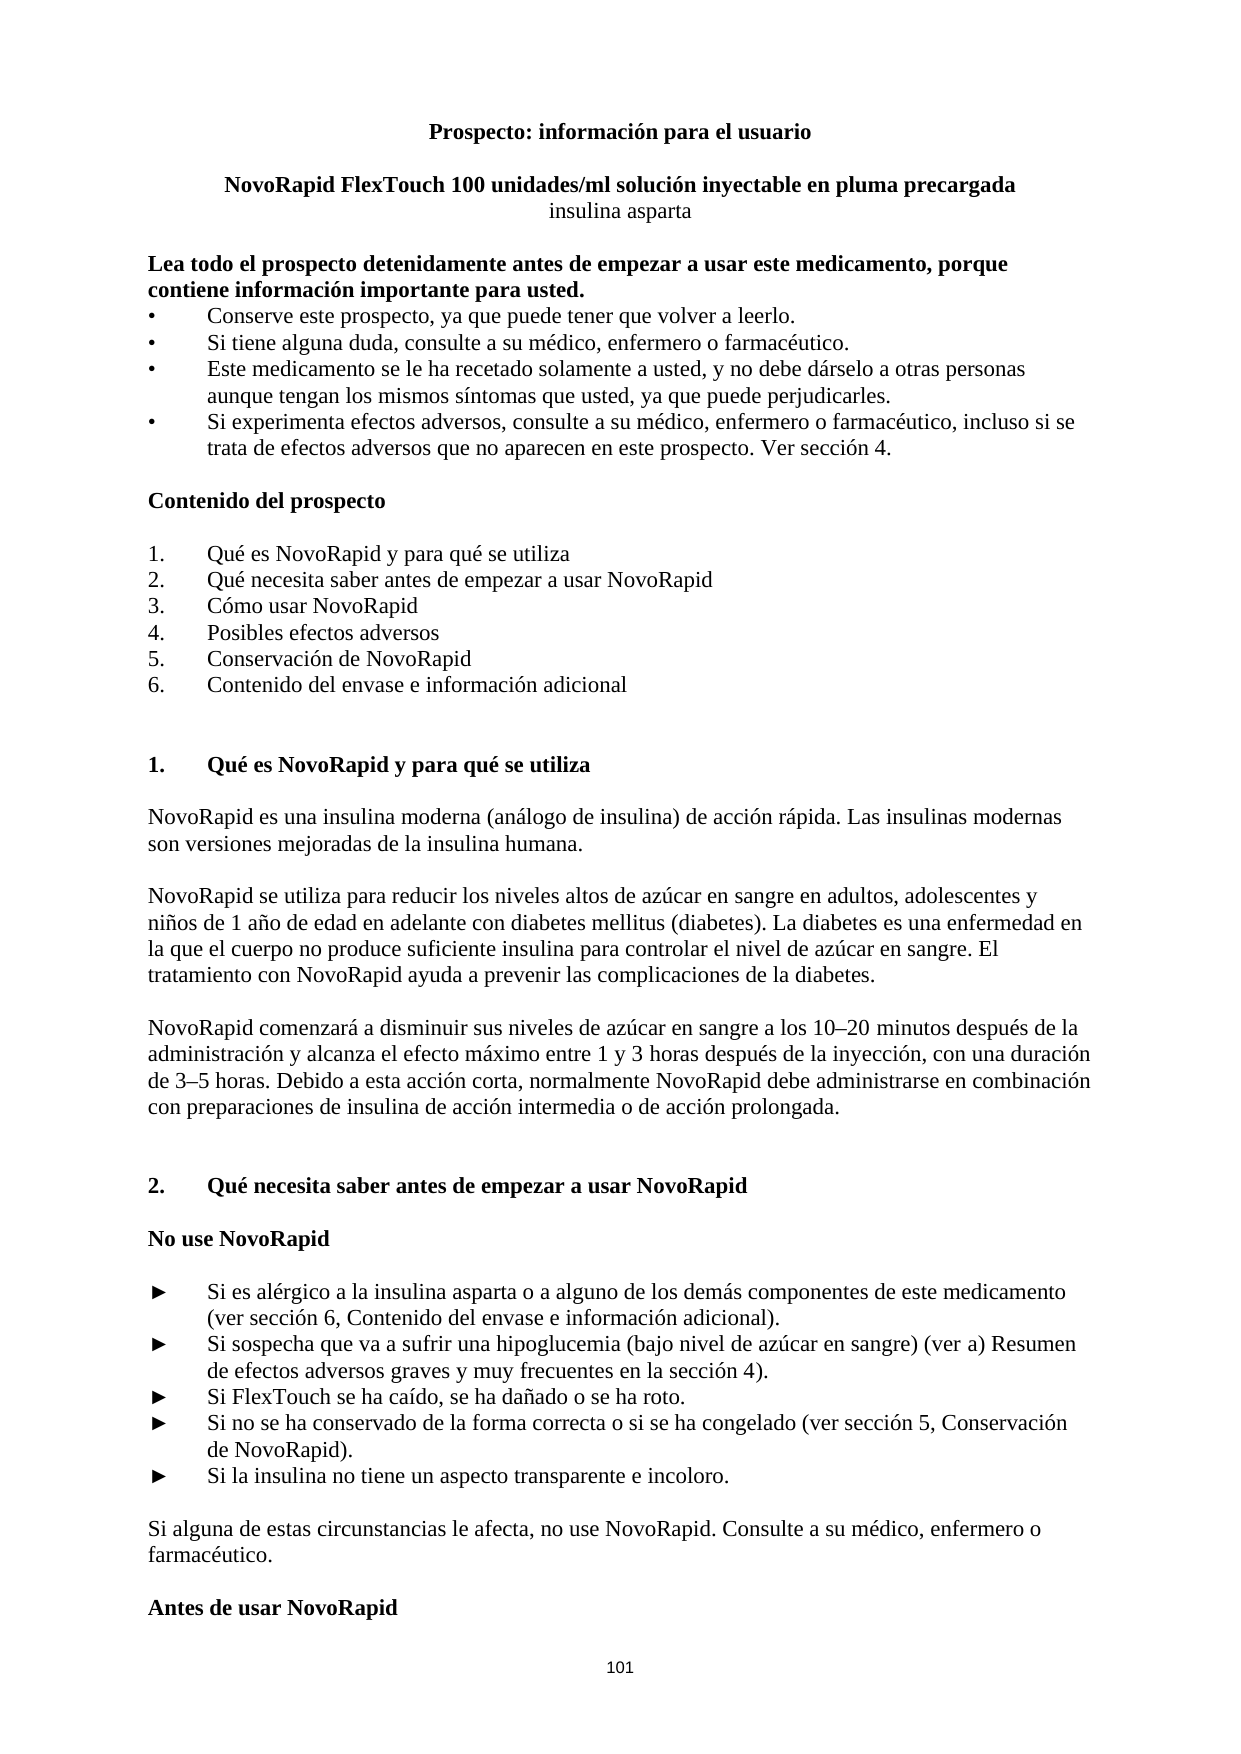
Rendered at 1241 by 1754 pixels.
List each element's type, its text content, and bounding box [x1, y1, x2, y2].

text 2. Qué necesita saber antes de empezar a usar NovoRapid [148, 1172, 1092, 1199]
list 1. Qué es NovoRapid y para qué se utiliza [148, 540, 1092, 566]
text Si alguna de estas circunstancias le afecta, no use NovoRapid. Consulte a su médico, enfermero o farmacéutico. [148, 1515, 1092, 1568]
list 6. Contenido del envase e información adicional [148, 672, 1092, 698]
text 1. Qué es NovoRapid y para qué se utiliza [148, 751, 1092, 777]
list 5. Conservación de NovoRapid [148, 645, 1092, 672]
text No use NovoRapid [148, 1225, 1092, 1251]
text ► Si no se ha conservado de la forma correcta o si se ha congelado (ver sección 5, Conservación de NovoRapid). [148, 1409, 1092, 1462]
text ► Si es alérgico a la insulina asparta o a alguno de los demás componentes de este medicamento (ver sección 6, Contenido del envase e información adicional). [148, 1278, 1092, 1330]
text NovoRapid es una insulina moderna (análogo de insulina) de acción rápida. Las insulinas modernas son versiones mejoradas de la insulina humana. [148, 803, 1092, 856]
text ► Si la insulina no tiene un aspecto transparente e incoloro. [148, 1462, 1092, 1488]
text Prospecto: información para el usuario [148, 118, 1092, 144]
text NovoRapid se utiliza para reducir los niveles altos de azúcar en sangre en adultos, adolescentes y niños de 1 año de edad en adelante con diabetes mellitus (diabetes). La diabetes es una enfermedad en la que el cuerpo no produce suficiente insulina para controlar el nivel de azúcar en sangre. El tratamiento con NovoRapid ayuda a prevenir las complicaciones de la diabetes. [148, 882, 1092, 988]
text Lea todo el prospecto detenidamente antes de empezar a usar este medicamento, porque contiene información importante para usted. [148, 250, 1092, 303]
text • Si tiene alguna duda, consulte a su médico, enfermero o farmacéutico. [148, 329, 1092, 355]
text ► Si sospecha que va a sufrir una hipoglucemia (bajo nivel de azúcar en sangre) (ver a) Resumen de efectos adversos graves y muy frecuentes en la sección 4). [148, 1330, 1092, 1383]
text ► Si FlexTouch se ha caído, se ha dañado o se ha roto. [148, 1383, 1092, 1409]
text • Si experimenta efectos adversos, consulte a su médico, enfermero o farmacéutico, incluso si se trata de efectos adversos que no aparecen en este prospecto. Ver sección 4. [148, 408, 1092, 461]
text • Conserve este prospecto, ya que puede tener que volver a leerlo. [148, 303, 1092, 329]
text NovoRapid FlexTouch 100 unidades/ml solución inyectable en pluma precargada [148, 171, 1092, 197]
list 2. Qué necesita saber antes de empezar a usar NovoRapid [148, 566, 1092, 592]
list 4. Posibles efectos adversos [148, 619, 1092, 645]
list 3. Cómo usar NovoRapid [148, 592, 1092, 619]
text insulina asparta [148, 197, 1092, 223]
text NovoRapid comenzará a disminuir sus niveles de azúcar en sangre a los 10–20 minutos después de la administración y alcanza el efecto máximo entre 1 y 3 horas después de la inyección, con una duración de 3–5 horas. Debido a esta acción corta, normalmente NovoRapid debe administrarse en combinación con preparaciones de insulina de acción intermedia o de acción prolongada. [148, 1014, 1092, 1119]
text Antes de usar NovoRapid [148, 1594, 1092, 1620]
list Contenido del prospecto [148, 487, 1092, 513]
text • Este medicamento se le ha recetado solamente a usted, y no debe dárselo a otras personas aunque tengan los mismos síntomas que usted, ya que puede perjudicarles. [148, 355, 1092, 408]
